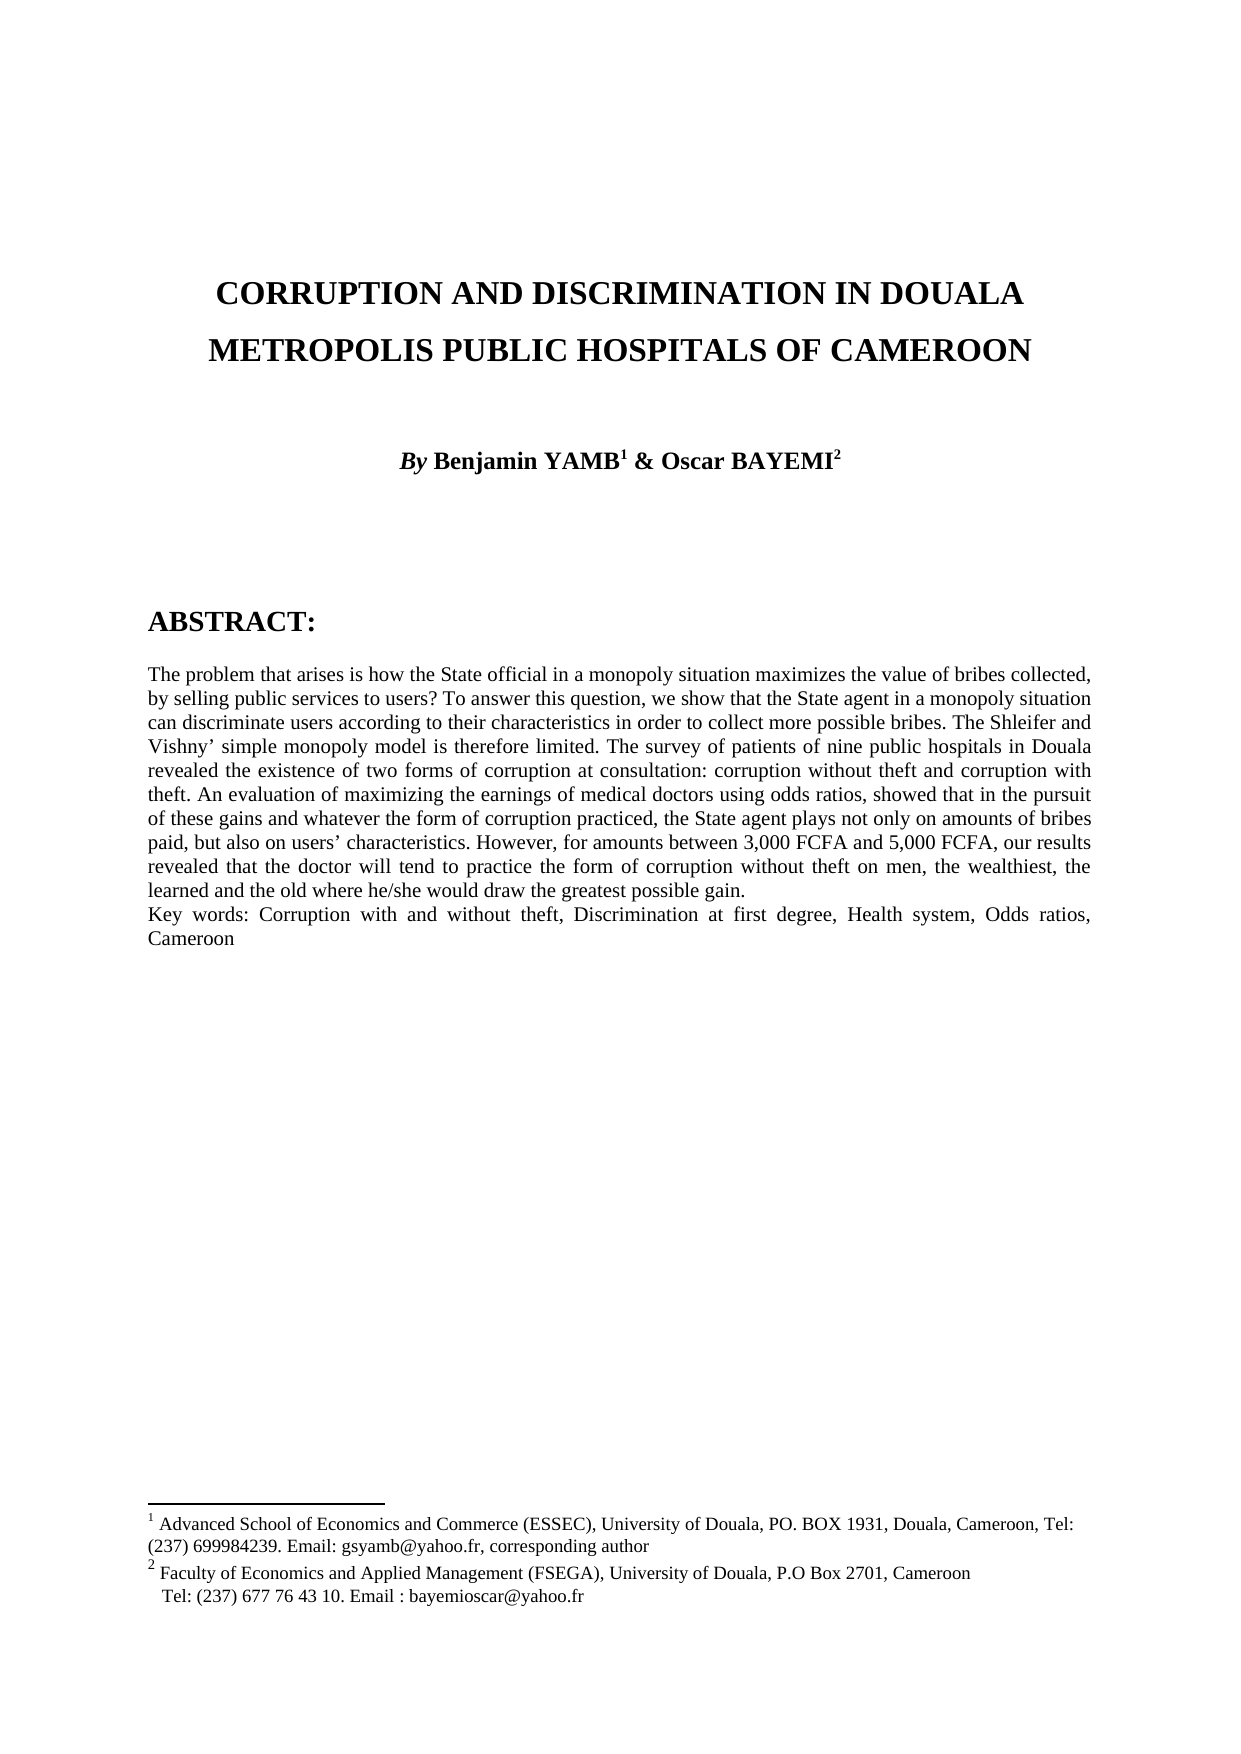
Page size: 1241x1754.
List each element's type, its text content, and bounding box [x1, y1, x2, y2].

text ABSTRACT: [148, 604, 1093, 637]
text CORRUPTION AND DISCRIMINATION IN DOUALA METROPOLIS PUBLIC HOSPITALS OF CAMEROON [148, 273, 1093, 369]
text The problem that arises is how the State official in a monopoly situation maximizes the value of bribes collected, by selling public services to users? To answer this question, we show that the State agent in a monopoly situation can discriminate users according to their characteristics in order to collect more possible bribes. The Shleifer and Vishny’ simple monopoly model is therefore limited. The survey of patients of nine public hospitals in Douala revealed the existence of two forms of corruption at consultation: corruption without theft and corruption with theft. An evaluation of maximizing the earnings of medical doctors using odds ratios, showed that in the pursuit of these gains and whatever the form of corruption practiced, the State agent plays not only on amounts of bribes paid, but also on users’ characteristics. However, for amounts between 3,000 FCFA and 5,000 FCFA, our results revealed that the doctor will tend to practice the form of corruption without theft on men, the wealthiest, the learned and the old where he/she would draw the greatest possible gain. [148, 661, 1093, 902]
text By Benjamin YAMB & Oscar BAYEMI [148, 446, 1093, 474]
text Key words: Corruption with and without theft, Discrimination at first degree, Health system, Odds ratios, Cameroon [148, 902, 1093, 950]
